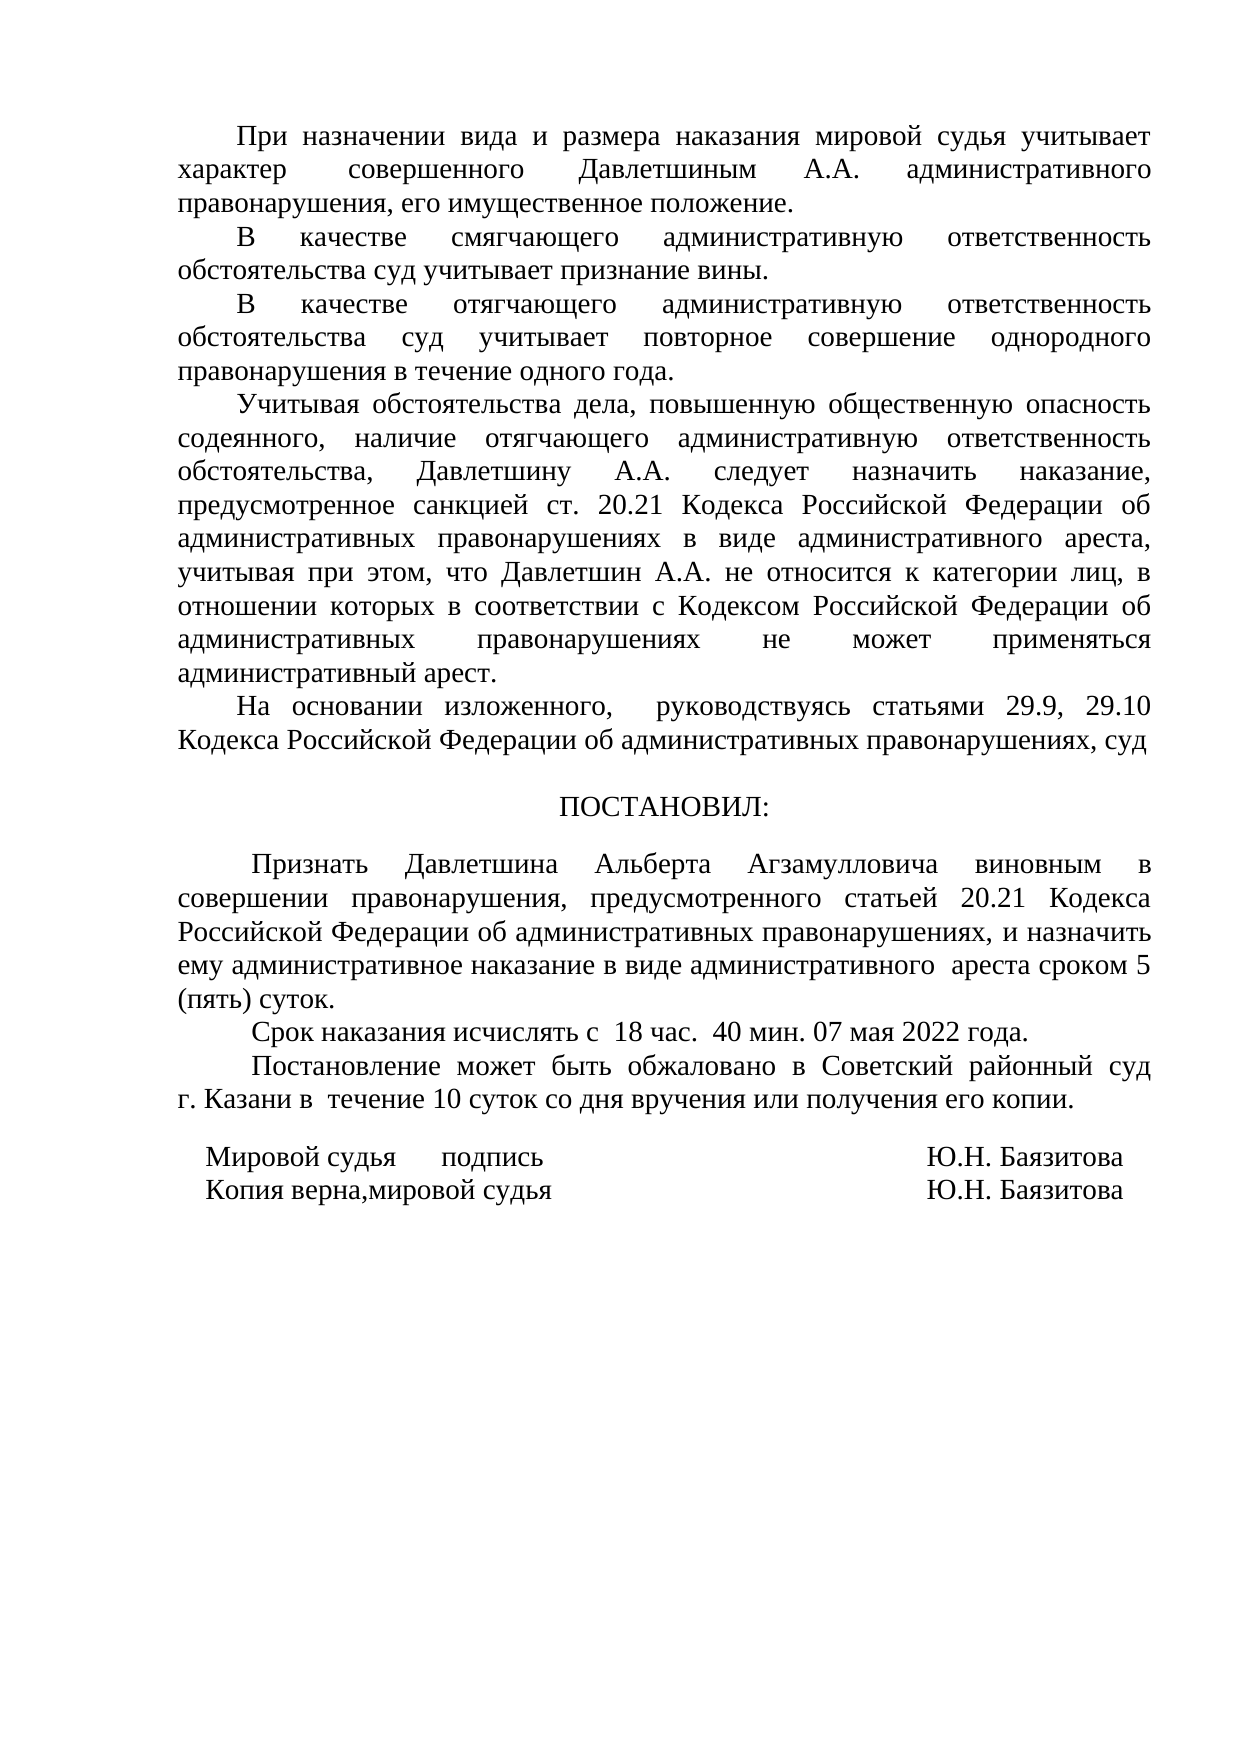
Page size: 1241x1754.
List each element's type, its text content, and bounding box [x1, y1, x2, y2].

text В качестве смягчающего административную ответственность обстоятельства суд учитывает признание вины. [177, 219, 1152, 286]
text Признать Давлетшина Альберта Агзамулловича виновным в совершении правонарушения, предусмотренного статьей 20.21 Кодекса Российской Федерации об административных правонарушениях, и назначить ему административное наказание в виде административного ареста сроком 5 (пять) суток. [177, 847, 1152, 1014]
text Постановление может быть обжаловано в Советский районный суд г. Казани в течение 10 суток со дня вручения или получения его копии. [177, 1048, 1152, 1115]
text При назначении вида и размера наказания мировой судья учитывает характер совершенного Давлетшиным А.А. административного правонарушения, его имущественное положение. [177, 118, 1152, 219]
text Учитывая обстоятельства дела, повышенную общественную опасность содеянного, наличие отягчающего административную ответственность обстоятельства, Давлетшину А.А. следует назначить наказание, предусмотренное санкцией ст. 20.21 Кодекса Российской Федерации об административных правонарушениях в виде административного ареста, учитывая при этом, что Давлетшин А.А. не относится к категории лиц, в отношении которых в соответствии с Кодексом Российской Федерации об административных правонарушениях не может применяться административный арест. [177, 386, 1152, 688]
text На основании изложенного, руководствуясь статьями 29.9, 29.10 Кодекса Российской Федерации об административных правонарушениях, суд [177, 688, 1152, 755]
text Копия верна,мировой судья Ю.Н. Баязитова [177, 1172, 1152, 1206]
text Срок наказания исчислять с 18 час. 40 мин. 07 мая 2022 года. [177, 1014, 1152, 1048]
text В качестве отягчающего административную ответственность обстоятельства суд учитывает повторное совершение однородного правонарушения в течение одного года. [177, 286, 1152, 386]
text ПОСТАНОВИЛ: [177, 789, 1152, 822]
text Мировой судья подпись Ю.Н. Баязитова [177, 1139, 1152, 1172]
